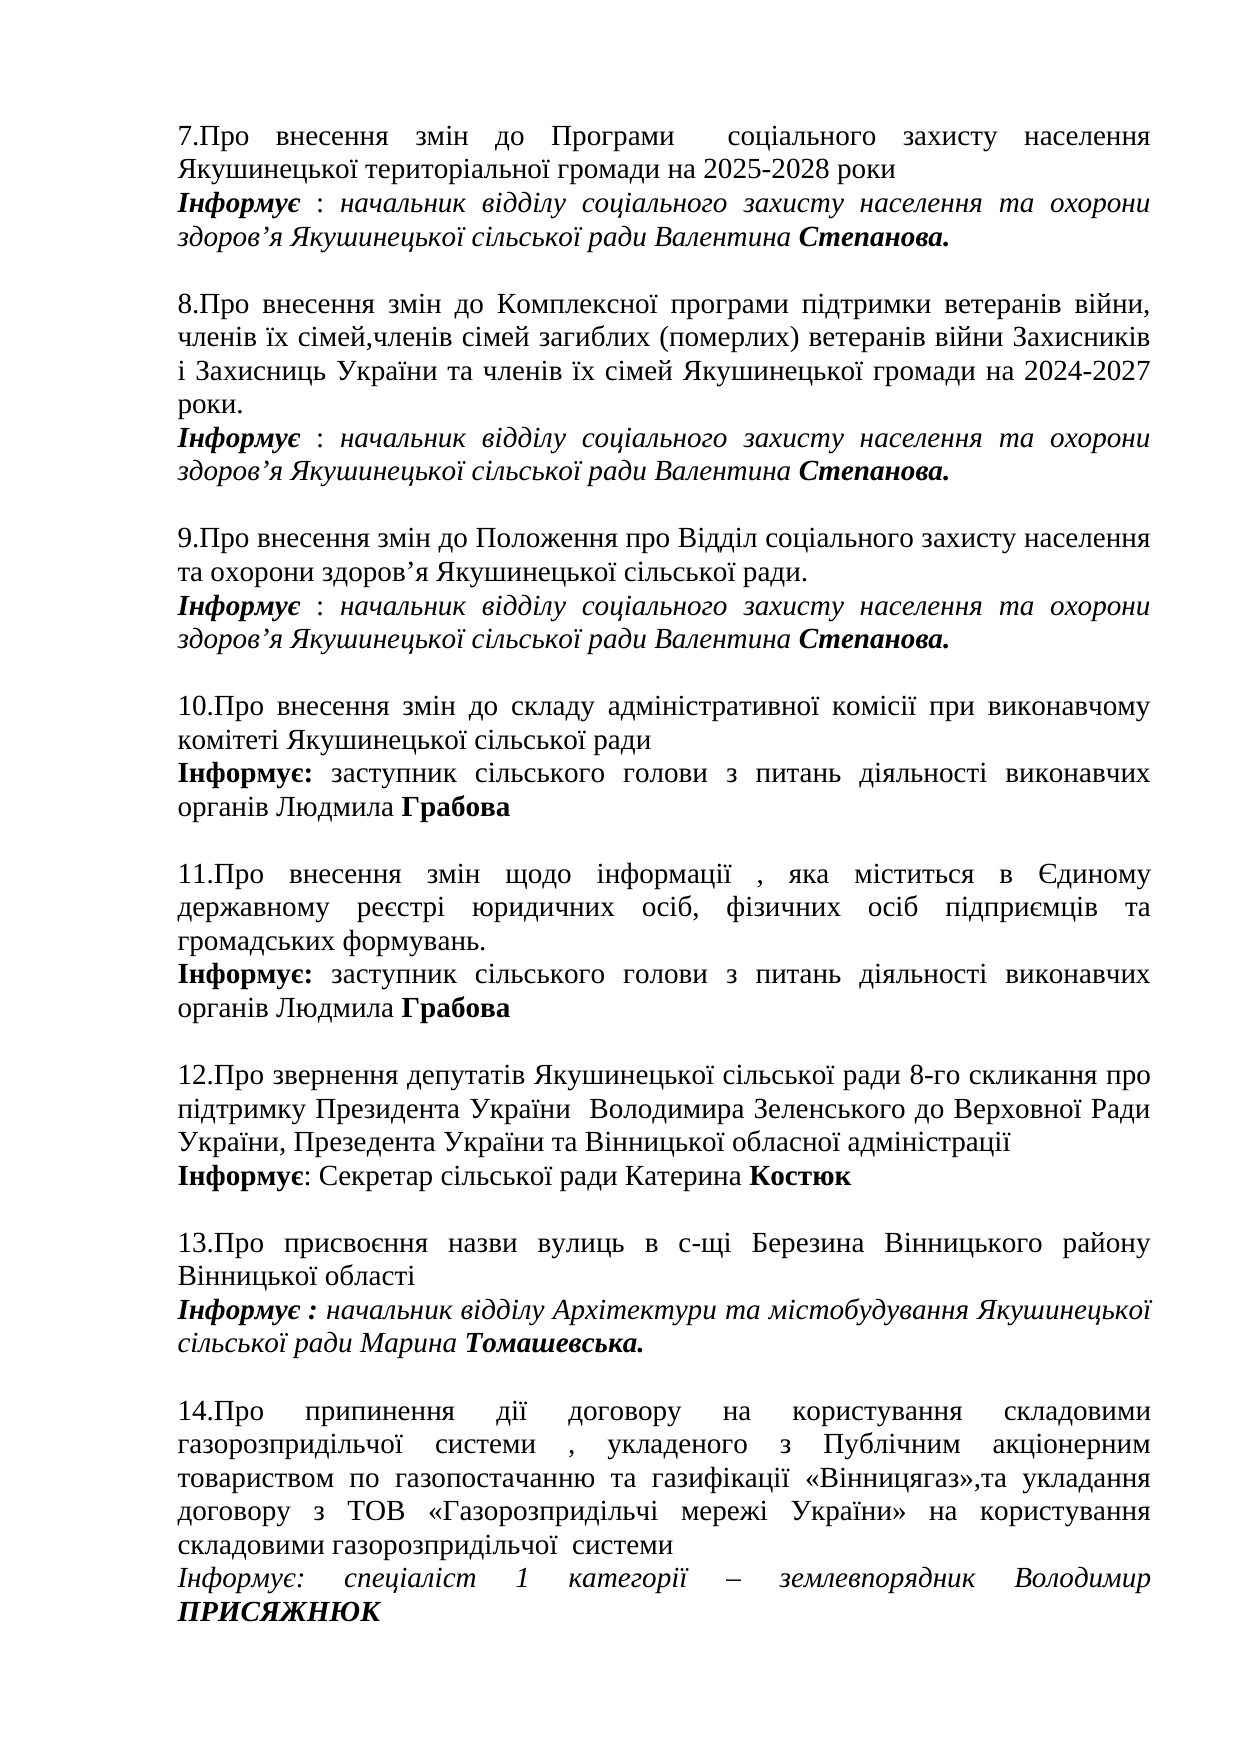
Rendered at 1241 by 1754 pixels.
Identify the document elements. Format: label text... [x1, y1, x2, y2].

text 12.Про звернення депутатів Якушинецької сільської ради 8-го скликання про підтримку Президента України Володимира Зеленського до Верховної Ради України, Презедента України та Вінницької обласної адміністрації [177, 1057, 1152, 1158]
text 8.Про внесення змін до Комплексної програми підтримки ветеранів війни, членів їх сімей,членів сімей загиблих (померлих) ветеранів війни Захисників і Захисниць України та членів їх сімей Якушинецької громади на 2024-2027 роки. [177, 286, 1152, 420]
text Інформує : начальник відділу соціального захисту населення та охорони здоров’я Якушинецької сільської ради Валентина Степанова. [177, 588, 1152, 655]
text 13.Про присвоєння назви вулиць в с-щі Березина Вінницького району Вінницької області [177, 1225, 1152, 1292]
text 10.Про внесення змін до складу адміністративної комісії при виконавчому комітеті Якушинецької сільської ради [177, 688, 1152, 755]
text 14.Про припинення дії договору на користування складовими газорозпридільчої системи , укладеного з Публічним акціонерним товариством по газопостачанню та газифікації «Вінницягаз»,та укладання договору з ТОВ «Газорозпридільчі мережі України» на користування складовими газорозпридільчої системи [177, 1393, 1152, 1560]
text Інформує : начальник відділу соціального захисту населення та охорони здоров’я Якушинецької сільської ради Валентина Степанова. [177, 185, 1152, 252]
text Інформує: заступник сільського голови з питань діяльності виконавчих органів Людмила Грабова [177, 755, 1152, 822]
text 11.Про внесення змін щодо інформації , яка міститься в Єдиному державному реєстрі юридичних осіб, фізичних осіб підприємців та громадських формувань. [177, 856, 1152, 957]
text 7.Про внесення змін до Програми соціального захисту населення Якушинецької територіальної громади на 2025-2028 роки [177, 118, 1152, 185]
text Інформує : начальник відділу соціального захисту населення та охорони здоров’я Якушинецької сільської ради Валентина Степанова. [177, 420, 1152, 487]
text 9.Про внесення змін до Положення про Відділ соціального захисту населення та охорони здоров’я Якушинецької сільської ради. [177, 521, 1152, 588]
text Інформує : начальник відділу Архітектури та містобудування Якушинецької сільської ради Марина Томашевська. [177, 1292, 1152, 1359]
text Інформує: Секретар сільської ради Катерина Костюк [177, 1158, 1152, 1191]
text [177, 1560, 1152, 1627]
text Інформує: заступник сільського голови з питань діяльності виконавчих органів Людмила Грабова [177, 957, 1152, 1024]
